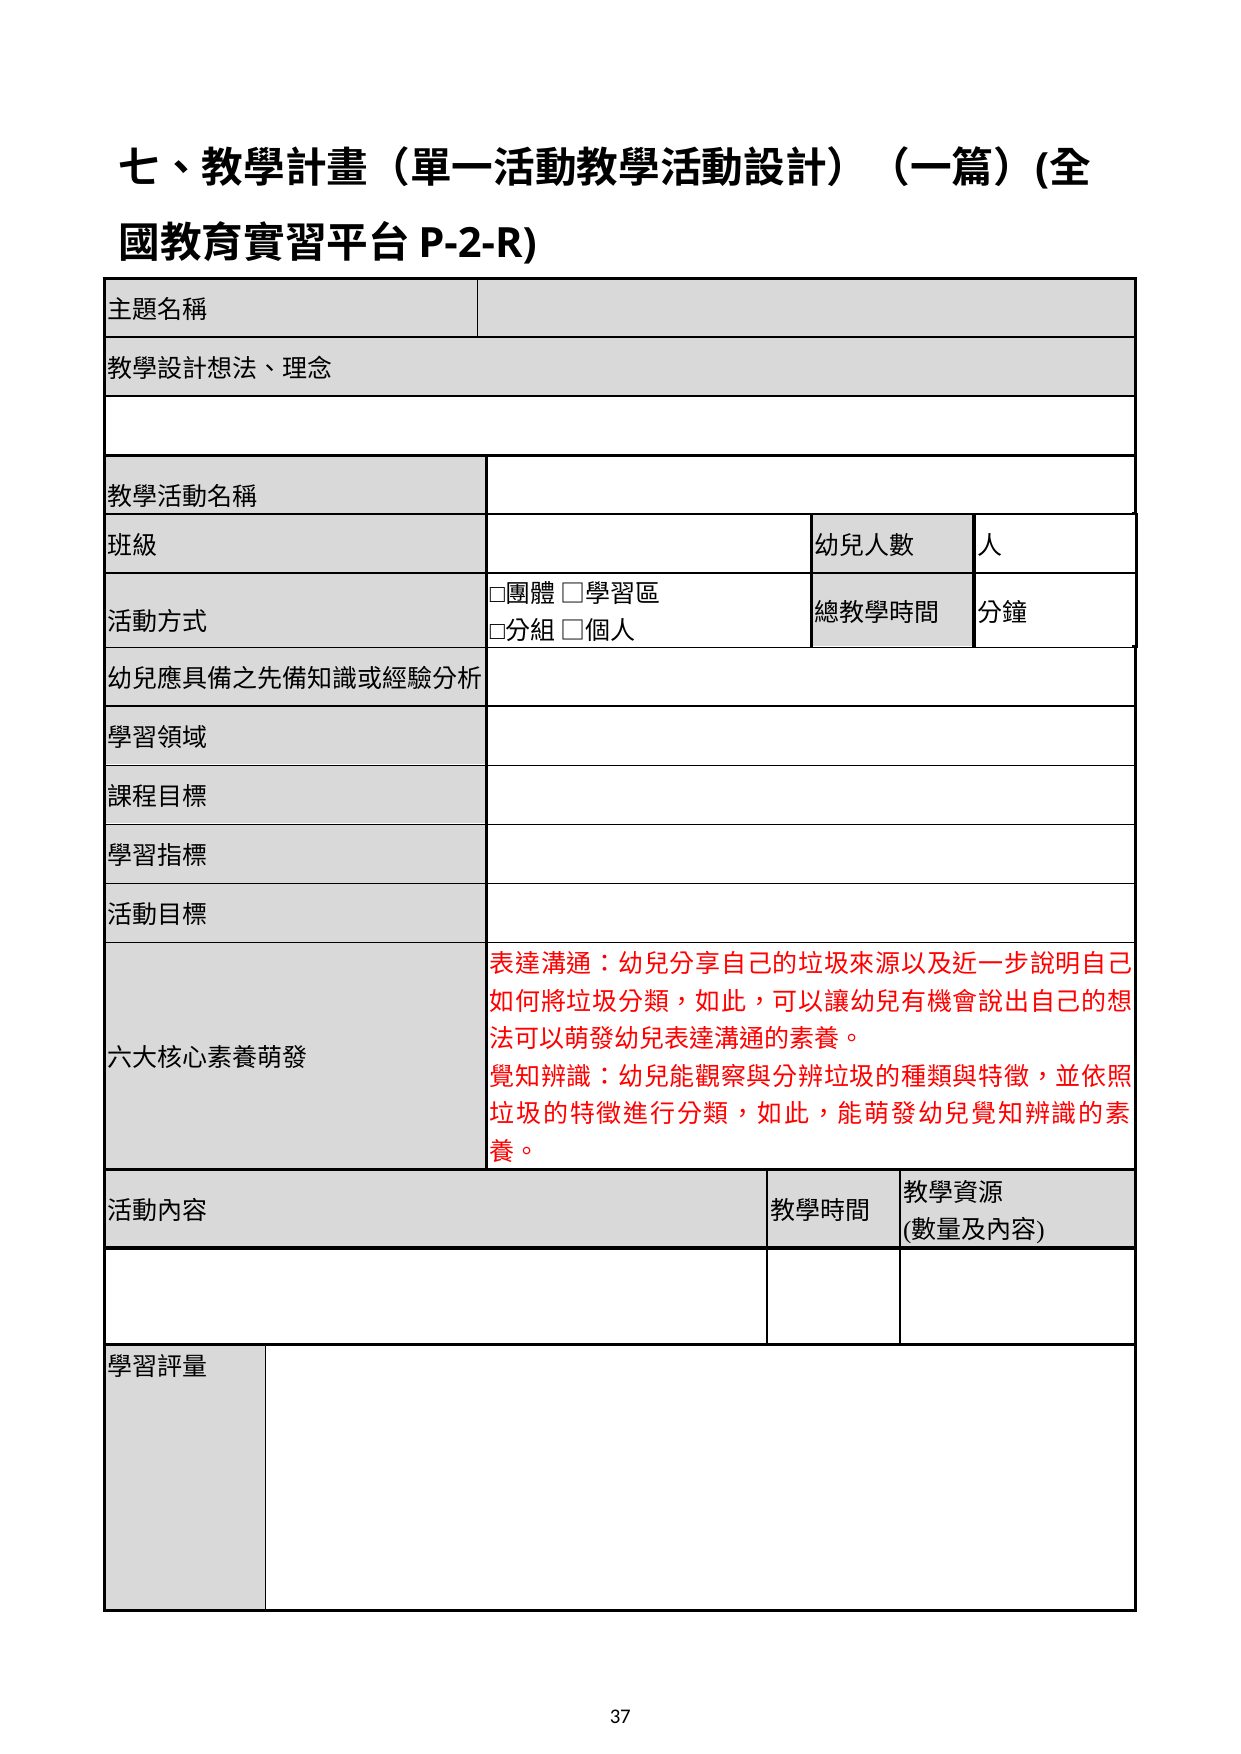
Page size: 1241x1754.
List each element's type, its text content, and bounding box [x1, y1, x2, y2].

table_cell [768, 1250, 899, 1343]
table_cell 分鐘 [976, 574, 1135, 646]
table_cell 學習指標 [106, 825, 485, 883]
table_cell 教學設計想法、理念 [106, 338, 1134, 395]
table_cell [488, 825, 1134, 883]
table_cell 幼兒人數 [813, 515, 972, 572]
table_cell 教學活動名稱 [106, 457, 485, 513]
table_cell [488, 515, 810, 572]
table_cell 學習領域 [106, 707, 485, 764]
table_cell 活動方式 [106, 574, 485, 646]
table_cell [106, 397, 1134, 454]
table_cell 總教學時間 [813, 574, 972, 646]
subtitle 七、教學計畫（單一活動教學活動設計）（一篇）(全國教育實習平台P-2-R) [118, 127, 1122, 277]
table_cell 表達溝通：幼兒分享自己的垃圾來源以及近一步說明自己如何將垃圾分類，如此，可以讓幼兒有機會說出自己的想法可以萌發幼兒表達溝通的素養。 覺知辨識：幼兒能觀察與分辨垃圾的種類與特徵，並依照垃圾的特徵進行分類，如此，能萌發幼兒覺知辨識的素養。 [488, 943, 1134, 1168]
table_cell □團體 □學習區 □分組 □個人 [488, 574, 810, 646]
table_cell 學習評量 [106, 1346, 265, 1609]
table_cell [488, 648, 1134, 705]
table_cell 教學時間 [768, 1171, 899, 1246]
table_cell 課程目標 [106, 766, 485, 823]
table_cell 活動內容 [106, 1171, 766, 1246]
table_cell [488, 766, 1134, 823]
table_cell [106, 1250, 766, 1343]
table_header 主題名稱 [106, 280, 477, 336]
table_cell 活動目標 [106, 884, 485, 942]
table_cell 人 [976, 515, 1135, 572]
table_cell 教學資源 (數量及內容) [901, 1171, 1134, 1246]
table_cell [488, 884, 1134, 942]
table_cell [488, 457, 1134, 513]
table_cell [901, 1250, 1134, 1343]
table_cell 班級 [106, 515, 485, 572]
table_cell [266, 1346, 1134, 1609]
table_cell [488, 707, 1134, 764]
table_cell 幼兒應具備之先備知識或經驗分析 [106, 648, 485, 705]
table_cell 六大核心素養萌發 [106, 943, 485, 1168]
table_header [478, 280, 1134, 336]
